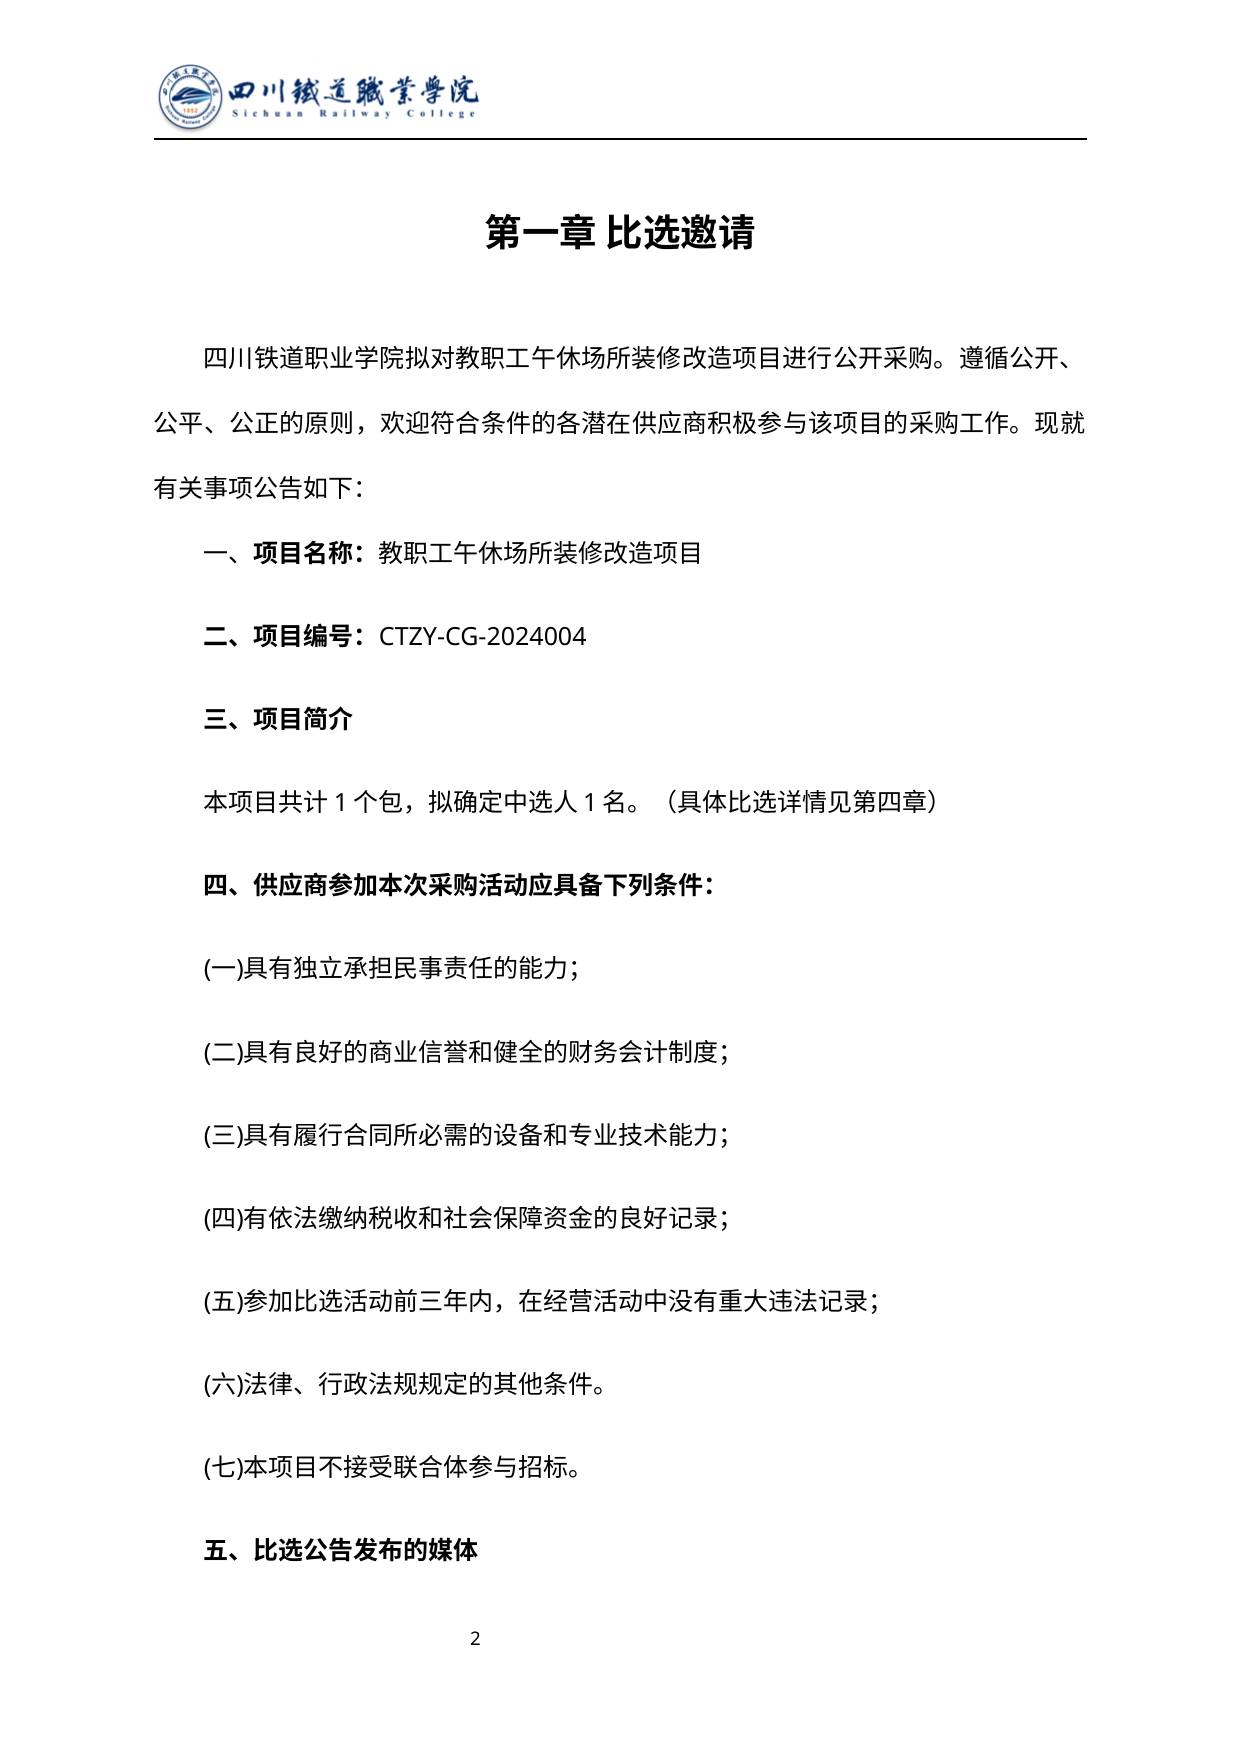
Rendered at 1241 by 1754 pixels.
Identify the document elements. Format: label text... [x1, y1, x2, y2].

text 三、项目简介 [153, 685, 1087, 750]
subtitle 第一章 比选邀请 [153, 197, 1087, 262]
text 四、供应商参加本次采购活动应具备下列条件： [153, 851, 1087, 916]
text (七)本项目不接受联合体参与招标。 [153, 1433, 1087, 1498]
text (四)有依法缴纳税收和社会保障资金的良好记录； [153, 1184, 1087, 1249]
picture [153, 59, 485, 136]
text (六)法律、行政法规规定的其他条件。 [153, 1350, 1087, 1415]
text (五)参加比选活动前三年内，在经营活动中没有重大违法记录； [153, 1267, 1087, 1332]
text (二)具有良好的商业信誉和健全的财务会计制度； [153, 1018, 1087, 1083]
text 二、项目编号：CTZY-CG-2024004 [153, 602, 1087, 667]
text 本项目共计1个包，拟确定中选人1名。（具体比选详情见第四章） [153, 768, 1087, 833]
text (三)具有履行合同所必需的设备和专业技术能力； [153, 1101, 1087, 1166]
text 五、比选公告发布的媒体 [153, 1516, 1087, 1581]
text (一)具有独立承担民事责任的能力； [153, 934, 1087, 999]
text 四川铁道职业学院拟对教职工午休场所装修改造项目进行公开采购。遵循公开、公平、公正的原则，欢迎符合条件的各潜在供应商积极参与该项目的采购工作。现就有关事项公告如下： [153, 324, 1087, 519]
list 项目名称：教职工午休场所装修改造项目 [153, 519, 1087, 584]
